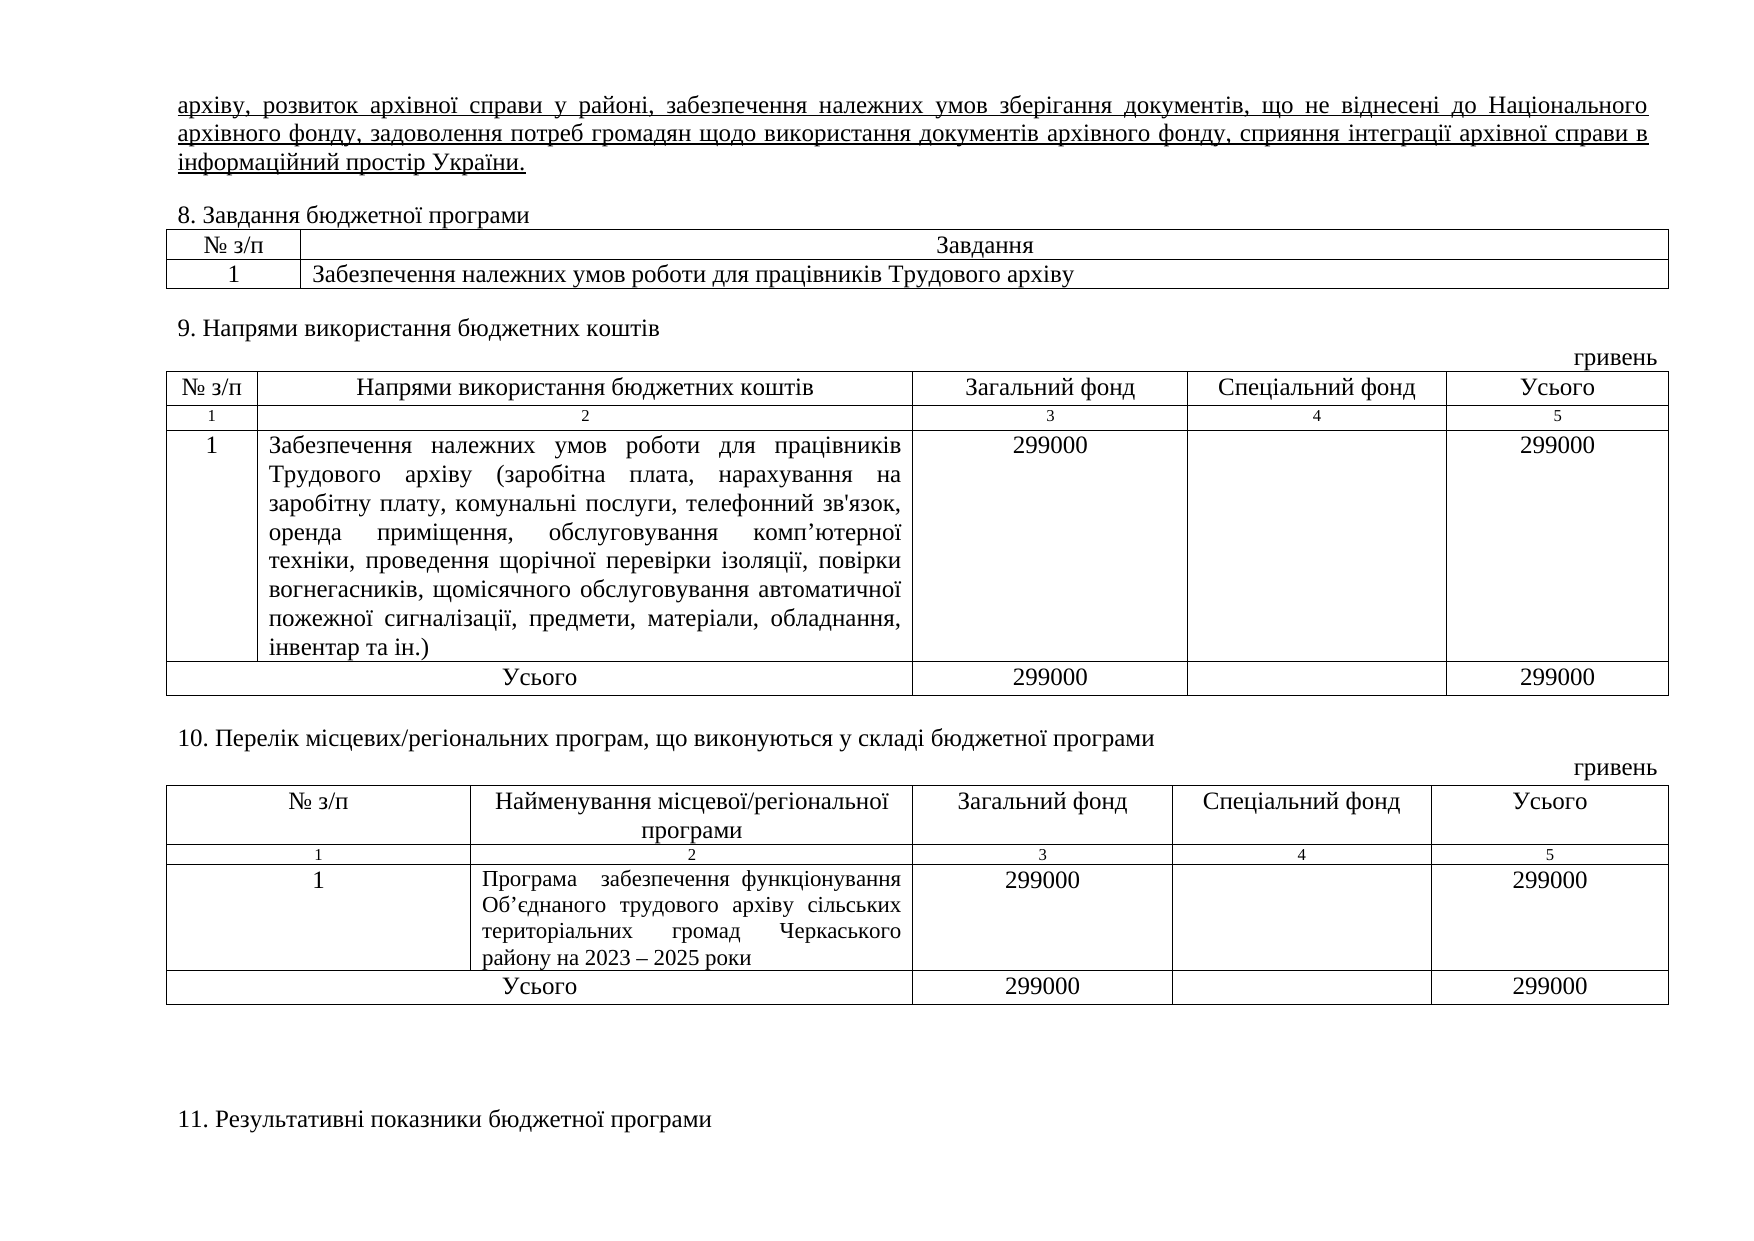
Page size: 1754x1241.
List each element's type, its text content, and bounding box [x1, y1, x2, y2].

table_cell 299000 [1447, 431, 1668, 661]
table_cell Спеціальний фонд [1188, 372, 1446, 405]
table_cell 299000 [913, 971, 1172, 1004]
table_cell Усього [1432, 786, 1668, 843]
table_cell Забезпечення належних умов роботи для працівників Трудового архіву [301, 260, 1668, 288]
table_cell 9. Напрями використання бюджетних коштів [166, 289, 1668, 342]
table_cell 5 [1447, 406, 1668, 429]
table_cell № з/п [167, 786, 470, 843]
table_cell гривень [166, 342, 1668, 371]
table_cell 1 [167, 865, 470, 970]
table_cell Програма забезпечення функціонування Об’єднаного трудового архіву сільських територіальних громад Черкаського району на 2023 – 2025 роки [471, 865, 912, 970]
table_cell 2 [471, 845, 912, 864]
table_cell Завдання [301, 230, 1668, 258]
table_cell Усього [167, 662, 912, 694]
table_cell 1 [167, 260, 300, 288]
table_cell [1188, 662, 1446, 694]
table_cell Забезпечення належних умов роботи для працівників Трудового архіву (заробітна плата, нарахування на заробітну плату, комунальні послуги, телефонний зв'язок, оренда приміщення, обслуговування комп’ютерної техніки, проведення щорічної перевірки ізоляції, повірки вогнегасників, щомісячного обслуговування автоматичної пожежної сигналізації, предмети, матеріали, обладнання, інвентар та ін.) [258, 431, 912, 661]
table_cell Спеціальний фонд [1173, 786, 1431, 843]
table_cell 4 [1188, 406, 1446, 429]
table_cell 299000 [913, 431, 1187, 661]
table_cell [1188, 431, 1446, 661]
table_cell 1 [167, 845, 470, 864]
table_cell 299000 [913, 865, 1172, 970]
table_cell 3 [913, 845, 1172, 864]
table_cell гривень [166, 752, 1668, 785]
table_cell № з/п [167, 372, 257, 405]
table_cell Загальний фонд [913, 372, 1187, 405]
table_cell 11. Результативні показники бюджетної програми [166, 1005, 1668, 1137]
table_cell 5 [1432, 845, 1668, 864]
table_cell 10. Перелік місцевих/регіональних програм, що виконуються у складі бюджетної програми [166, 696, 1668, 752]
table_cell 299000 [1432, 865, 1668, 970]
table_cell 3 [913, 406, 1187, 429]
table_cell Найменування місцевої/регіональної програми [471, 786, 912, 843]
table_cell 299000 [1432, 971, 1668, 1004]
table_cell Загальний фонд [913, 786, 1172, 843]
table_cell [166, 89, 1661, 229]
table_cell Усього [167, 971, 912, 1004]
table_cell № з/п [167, 230, 300, 258]
table_cell 299000 [913, 662, 1187, 694]
table_cell 299000 [1447, 662, 1668, 694]
table_cell 2 [258, 406, 912, 429]
table_cell 1 [167, 431, 257, 661]
table_cell 4 [1173, 845, 1431, 864]
table_cell Напрями використання бюджетних коштів [258, 372, 912, 405]
table_cell [1173, 971, 1431, 1004]
table_cell [1173, 865, 1431, 970]
table_cell Усього [1447, 372, 1668, 405]
table_cell 1 [167, 406, 257, 429]
